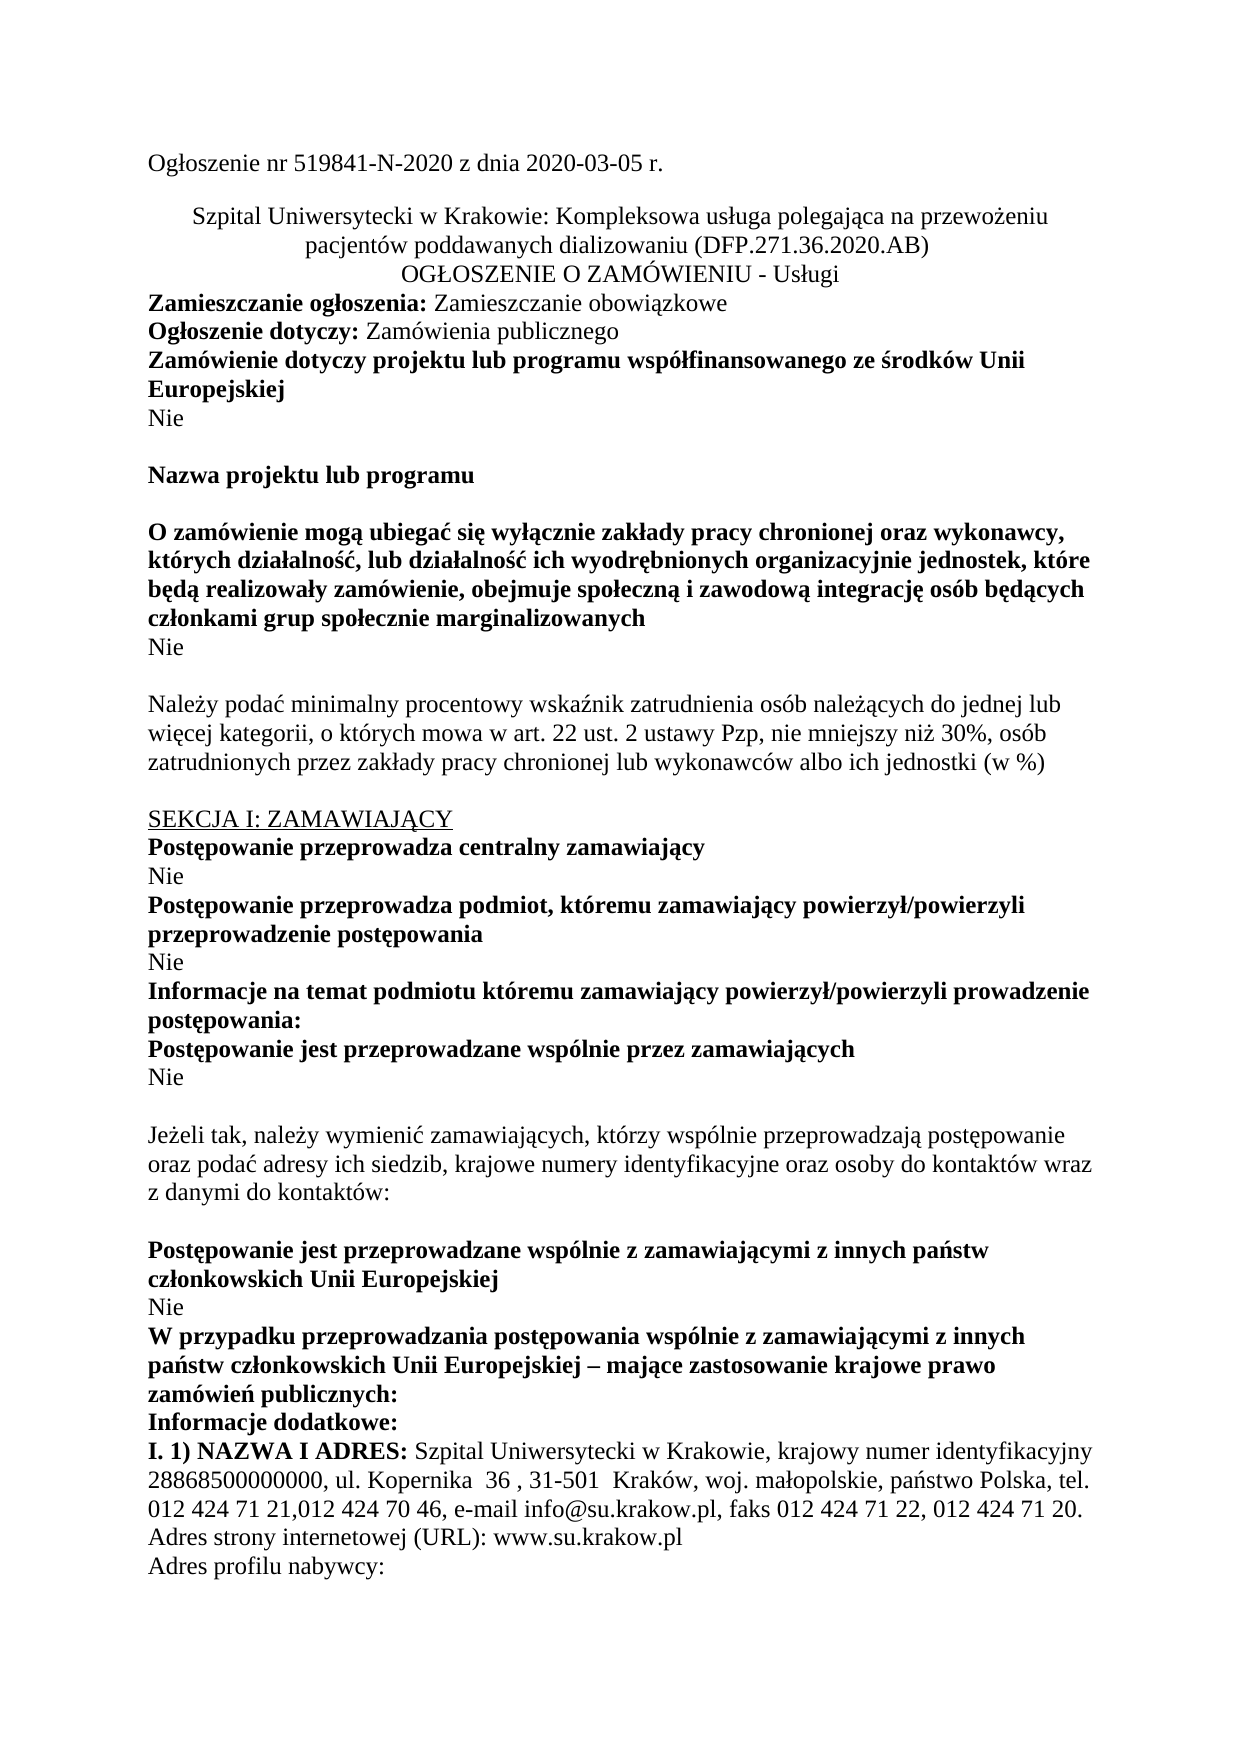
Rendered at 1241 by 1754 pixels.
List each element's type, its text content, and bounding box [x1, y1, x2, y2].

text Nie [148, 1292, 1093, 1321]
text Nie [148, 403, 1093, 431]
text SEKCJA I: ZAMAWIAJĄCY [148, 804, 1093, 832]
text Ogłoszenie nr 519841-N-2020 z dnia 2020-03-05 r. [148, 148, 1093, 176]
text Nie [148, 947, 1093, 976]
text O zamówienie mogą ubiegać się wyłącznie zakłady pracy chronionej oraz wykonawcy, których działalność, lub działalność ich wyodrębnionych organizacyjnie jednostek, które będą realizowały zamówienie, obejmuje społeczną i zawodową integrację osób będących członkami grup społecznie marginalizowanych [148, 517, 1093, 632]
text Zamówienie dotyczy projektu lub programu współfinansowanego ze środków Unii Europejskiej [148, 345, 1093, 403]
text Informacje na temat podmiotu któremu zamawiający powierzył/powierzyli prowadzenie postępowania: Postępowanie jest przeprowadzane wspólnie przez zamawiających [148, 976, 1093, 1062]
text Jeżeli tak, należy wymienić zamawiających, którzy wspólnie przeprowadzają postępowanie oraz podać adresy ich siedzib, krajowe numery identyfikacyjne oraz osoby do kontaktów wraz z danymi do kontaktów: Postępowanie jest przeprowadzane wspólnie z zamawiającymi z innych państw członkowskich Unii Europejskiej [148, 1091, 1093, 1292]
text Nie [148, 632, 1093, 661]
text Postępowanie przeprowadza centralny zamawiający [148, 832, 1093, 861]
text Postępowanie przeprowadza podmiot, któremu zamawiający powierzył/powierzyli przeprowadzenie postępowania [148, 890, 1093, 947]
text Nie [148, 861, 1093, 890]
text W przypadku przeprowadzania postępowania wspólnie z zamawiającymi z innych państw członkowskich Unii Europejskiej – mające zastosowanie krajowe prawo zamówień publicznych: Informacje dodatkowe: [148, 1321, 1093, 1436]
text Ogłoszenie dotyczy: Zamówienia publicznego [148, 316, 1093, 345]
text Należy podać minimalny procentowy wskaźnik zatrudnienia osób należących do jednej lub więcej kategorii, o których mowa w art. 22 ust. 2 ustawy Pzp, nie mniejszy niż 30%, osób zatrudnionych przez zakłady pracy chronionej lub wykonawców albo ich jednostki (w %) [148, 661, 1093, 804]
text Zamieszczanie ogłoszenia: Zamieszczanie obowiązkowe [148, 288, 1093, 316]
text Nie [148, 1062, 1093, 1091]
text Nazwa projektu lub programu [148, 431, 1093, 517]
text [148, 1436, 1093, 1580]
text Szpital Uniwersytecki w Krakowie: Kompleksowa usługa polegająca na przewożeniu pacjentów poddawanych dializowaniu (DFP.271.36.2020.AB) OGŁOSZENIE O ZAMÓWIENIU - Usługi [148, 201, 1093, 288]
